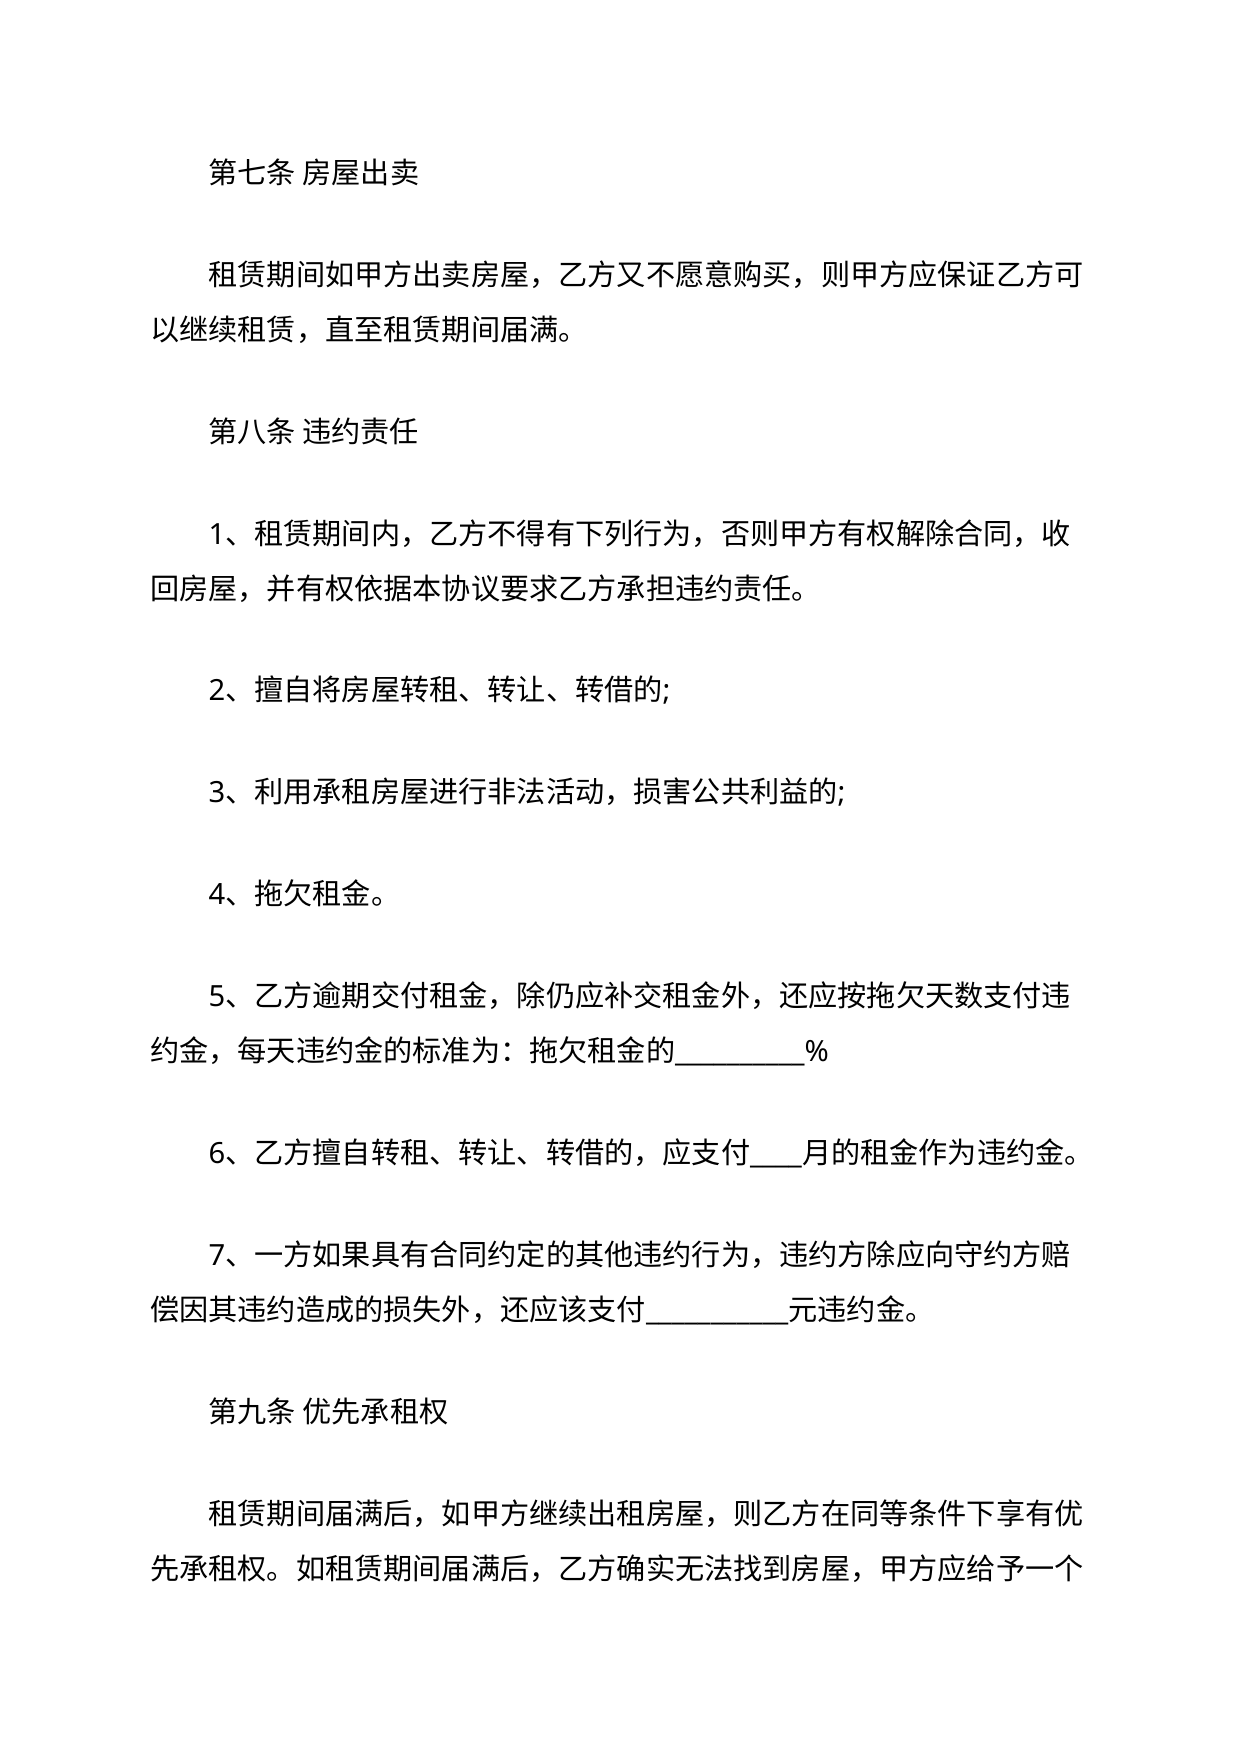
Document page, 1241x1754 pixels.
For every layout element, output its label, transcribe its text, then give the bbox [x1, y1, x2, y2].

text 第八条 违约责任 [150, 408, 1090, 451]
text 4、拖欠租金。 [150, 871, 1090, 913]
text 3、利用承租房屋进行非法活动，损害公共利益的; [150, 769, 1090, 811]
text 7、一方如果具有合同约定的其他违约行为，违约方除应向守约方赔偿因其违约造成的损失外，还应该支付___________元违约金。 [150, 1232, 1090, 1329]
text 第九条 优先承租权 [150, 1389, 1090, 1431]
text 第七条 房屋出卖 [150, 150, 1090, 192]
text 2、擅自将房屋转租、转让、转借的; [150, 667, 1090, 709]
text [150, 1491, 1090, 1588]
text 6、乙方擅自转租、转让、转借的，应支付____月的租金作为违约金。 [150, 1130, 1090, 1172]
text 租赁期间如甲方出卖房屋，乙方又不愿意购买，则甲方应保证乙方可以继续租赁，直至租赁期间届满。 [150, 252, 1090, 349]
text 5、乙方逾期交付租金，除仍应补交租金外，还应按拖欠天数支付违约金，每天违约金的标准为：拖欠租金的__________% [150, 973, 1090, 1070]
text 1、租赁期间内，乙方不得有下列行为，否则甲方有权解除合同，收回房屋，并有权依据本协议要求乙方承担违约责任。 [150, 510, 1090, 607]
